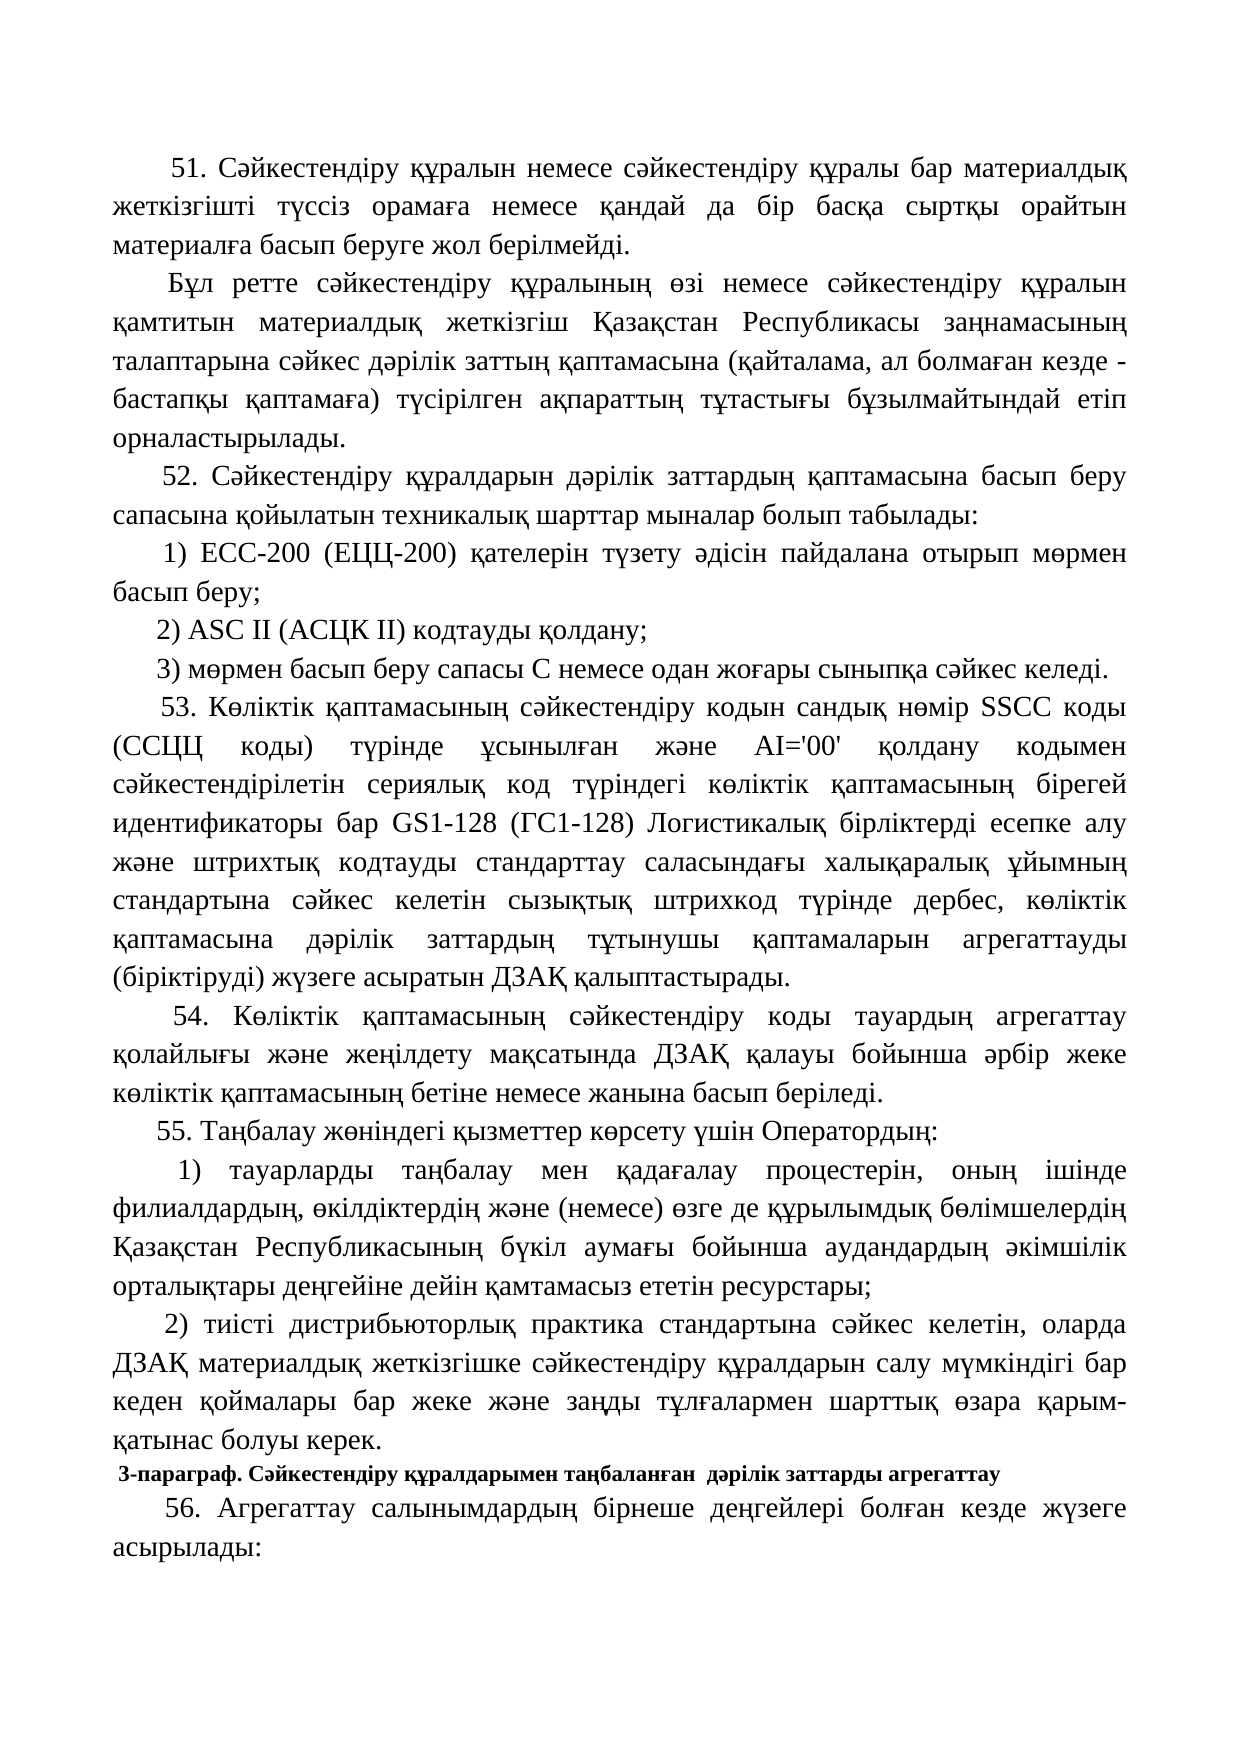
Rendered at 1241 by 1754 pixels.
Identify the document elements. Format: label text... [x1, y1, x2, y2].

text 53. Көліктік қаптамасының сәйкестендіру кодын сандық нөмір SSCC коды (ССЦЦ коды) түрінде ұсынылған және AI='00' қолдану кодымен сәйкестендірілетін сериялық код түріндегі көліктік қаптамасының бірегей идентификаторы бар GS1-128 (ГС1-128) Логистикалық бірліктерді есепке алу және штрихтық кодтауды стандарттау саласындағы халықаралық ұйымның стандартына сәйкес келетін сызықтық штрихкод түрінде дербес, көліктік қаптамасына дәрілік заттардың тұтынушы қаптамаларын агрегаттауды (біріктіруді) жүзеге асыратын ДЗАҚ қалыптастырады. [112, 689, 1128, 993]
text 2) ASC II (АСЦК II) кодтауды қолдану; [112, 612, 1128, 646]
text 55. Таңбалау жөніндегі қызметтер көрсету үшін Оператордың: [112, 1113, 1128, 1147]
text 1) тауарларды таңбалау мен қадағалау процестерін, оның ішінде филиалдардың, өкілдіктердің және (немесе) өзге де құрылымдық бөлімшелердің Қазақстан Республикасының бүкіл аумағы бойынша аудандардың әкімшілік орталықтары деңгейіне дейін қамтамасыз ететін ресурстары; [112, 1152, 1128, 1301]
text 3-параграф. Сәйкестендіру құралдарымен таңбаланған дәрілік заттарды агрегаттау [112, 1460, 1128, 1487]
text 1) ЕСС-200 (ЕЦЦ-200) қателерін түзету әдісін пайдалана отырып мөрмен басып беру; [112, 535, 1128, 607]
text 56. Агрегаттау салынымдардың бірнеше деңгейлері болған кезде жүзеге асырылады: [112, 1491, 1128, 1563]
text 2) тиісті дистрибьюторлық практика стандартына сәйкес келетін, оларда ДЗАҚ материалдық жеткізгішке сәйкестендіру құралдарын салу мүмкіндігі бар кеден қоймалары бар жеке және заңды тұлғалармен шарттық өзара қарым-қатынас болуы керек. [112, 1306, 1128, 1455]
text Бұл ретте сәйкестендіру құралының өзі немесе сәйкестендіру құралын қамтитын материалдық жеткізгіш Қазақстан Республикасы заңнамасының талаптарына сәйкес дәрілік заттың қаптамасына (қайталама, ал болмаған кезде - бастапқы қаптамаға) түсірілген ақпараттың тұтастығы бұзылмайтындай етіп орналастырылады. [112, 266, 1128, 453]
text 3) мөрмен басып беру сапасы С немесе одан жоғары сыныпқа сәйкес келеді. [112, 651, 1128, 684]
text 52. Сәйкестендіру құралдарын дәрілік заттардың қаптамасына басып беру сапасына қойылатын техникалық шарттар мыналар болып табылады: [112, 458, 1128, 530]
text 54. Көліктік қаптамасының сәйкестендіру коды тауардың агрегаттау қолайлығы және жеңілдету мақсатында ДЗАҚ қалауы бойынша әрбір жеке көліктік қаптамасының бетіне немесе жанына басып беріледі. [112, 998, 1128, 1108]
text 51. Сәйкестендіру құралын немесе сәйкестендіру құралы бар материалдық жеткізгішті түссіз орамаға немесе қандай да бір басқа сыртқы орайтын материалға басып беруге жол берілмейді. [112, 150, 1128, 261]
